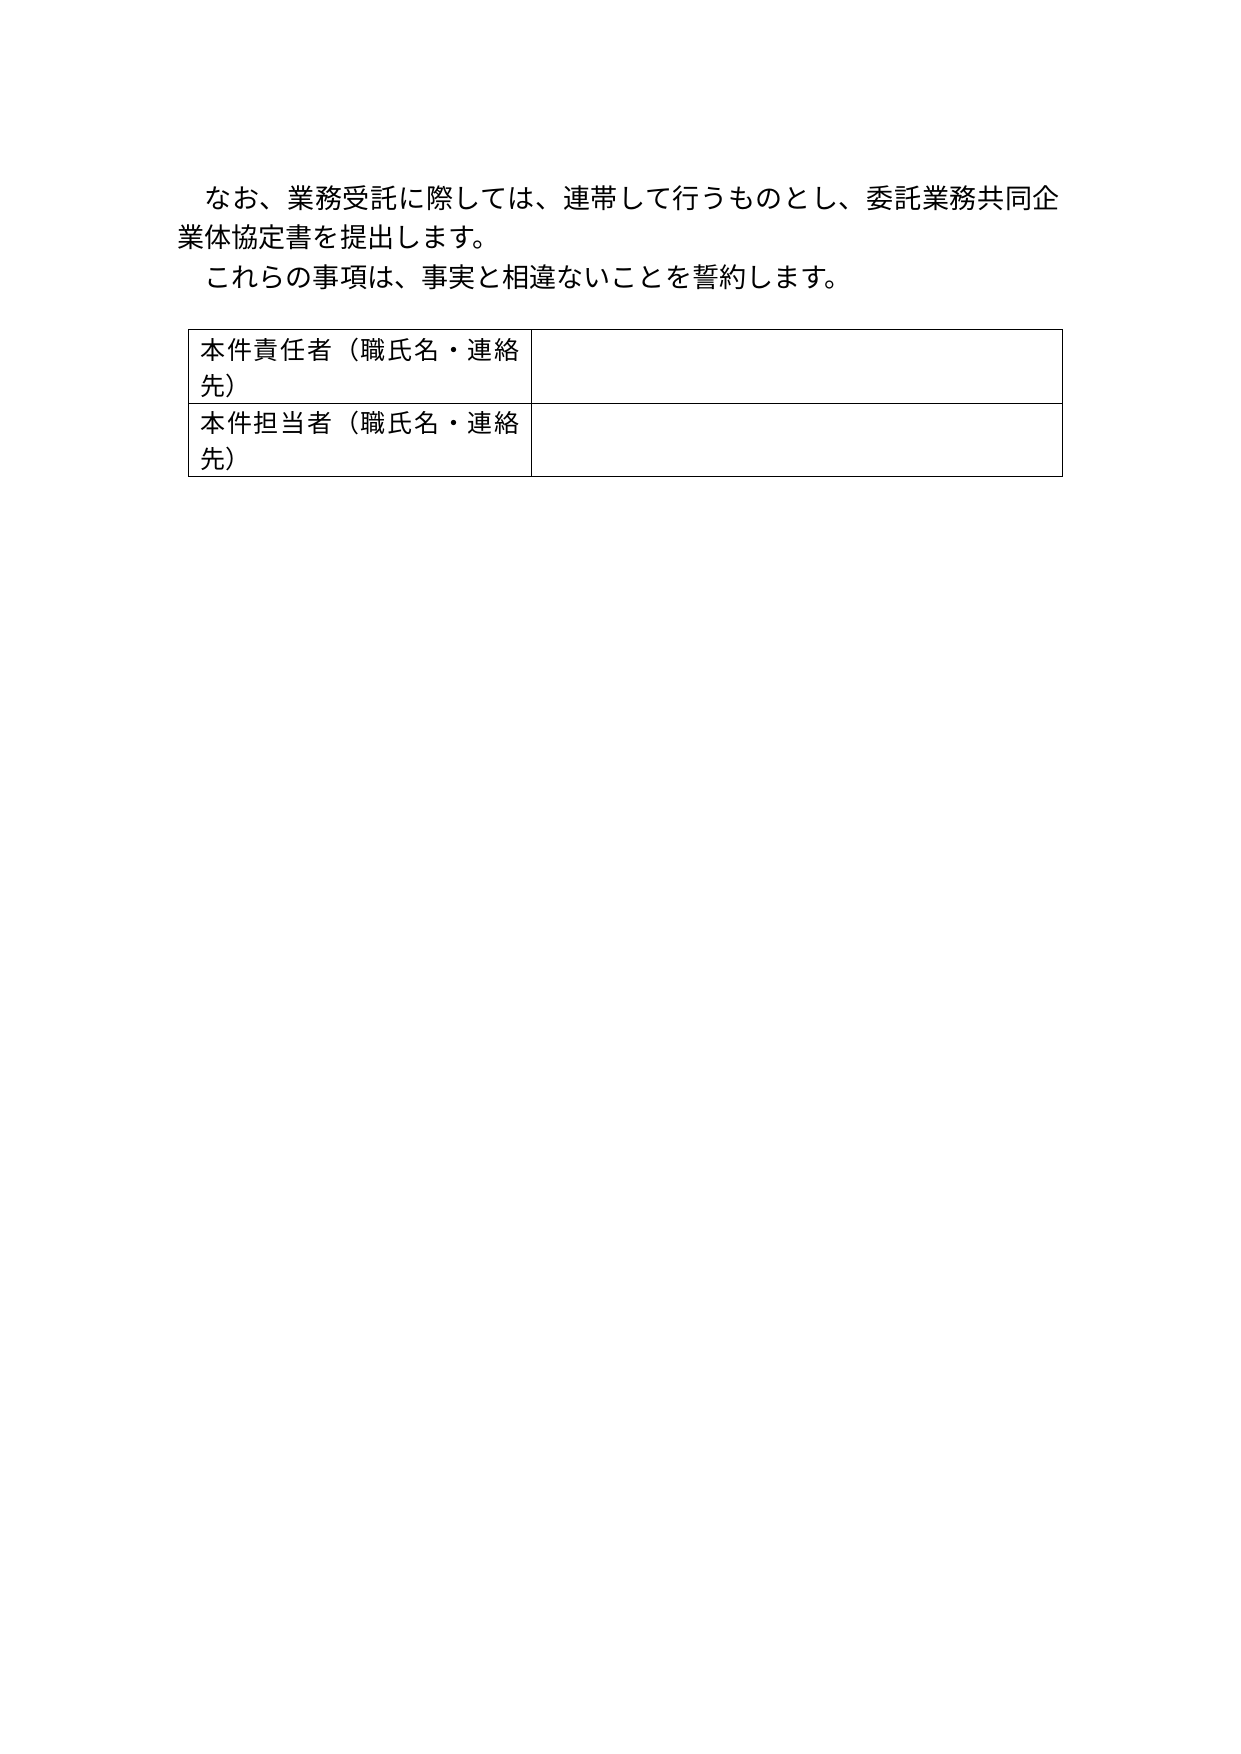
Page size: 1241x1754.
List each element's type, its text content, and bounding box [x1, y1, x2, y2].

table_header 本件責任者（職氏名・連絡先） [189, 330, 531, 403]
table_cell [532, 404, 1062, 476]
table_cell 本件担当者（職氏名・連絡先） [189, 404, 531, 476]
text これらの事項は、事実と相違ないことを誓約します。 [177, 256, 1063, 295]
text なお、業務受託に際しては、連帯して行うものとし、委託業務共同企業体協定書を提出します。 [177, 177, 1063, 256]
table_header [532, 330, 1062, 403]
